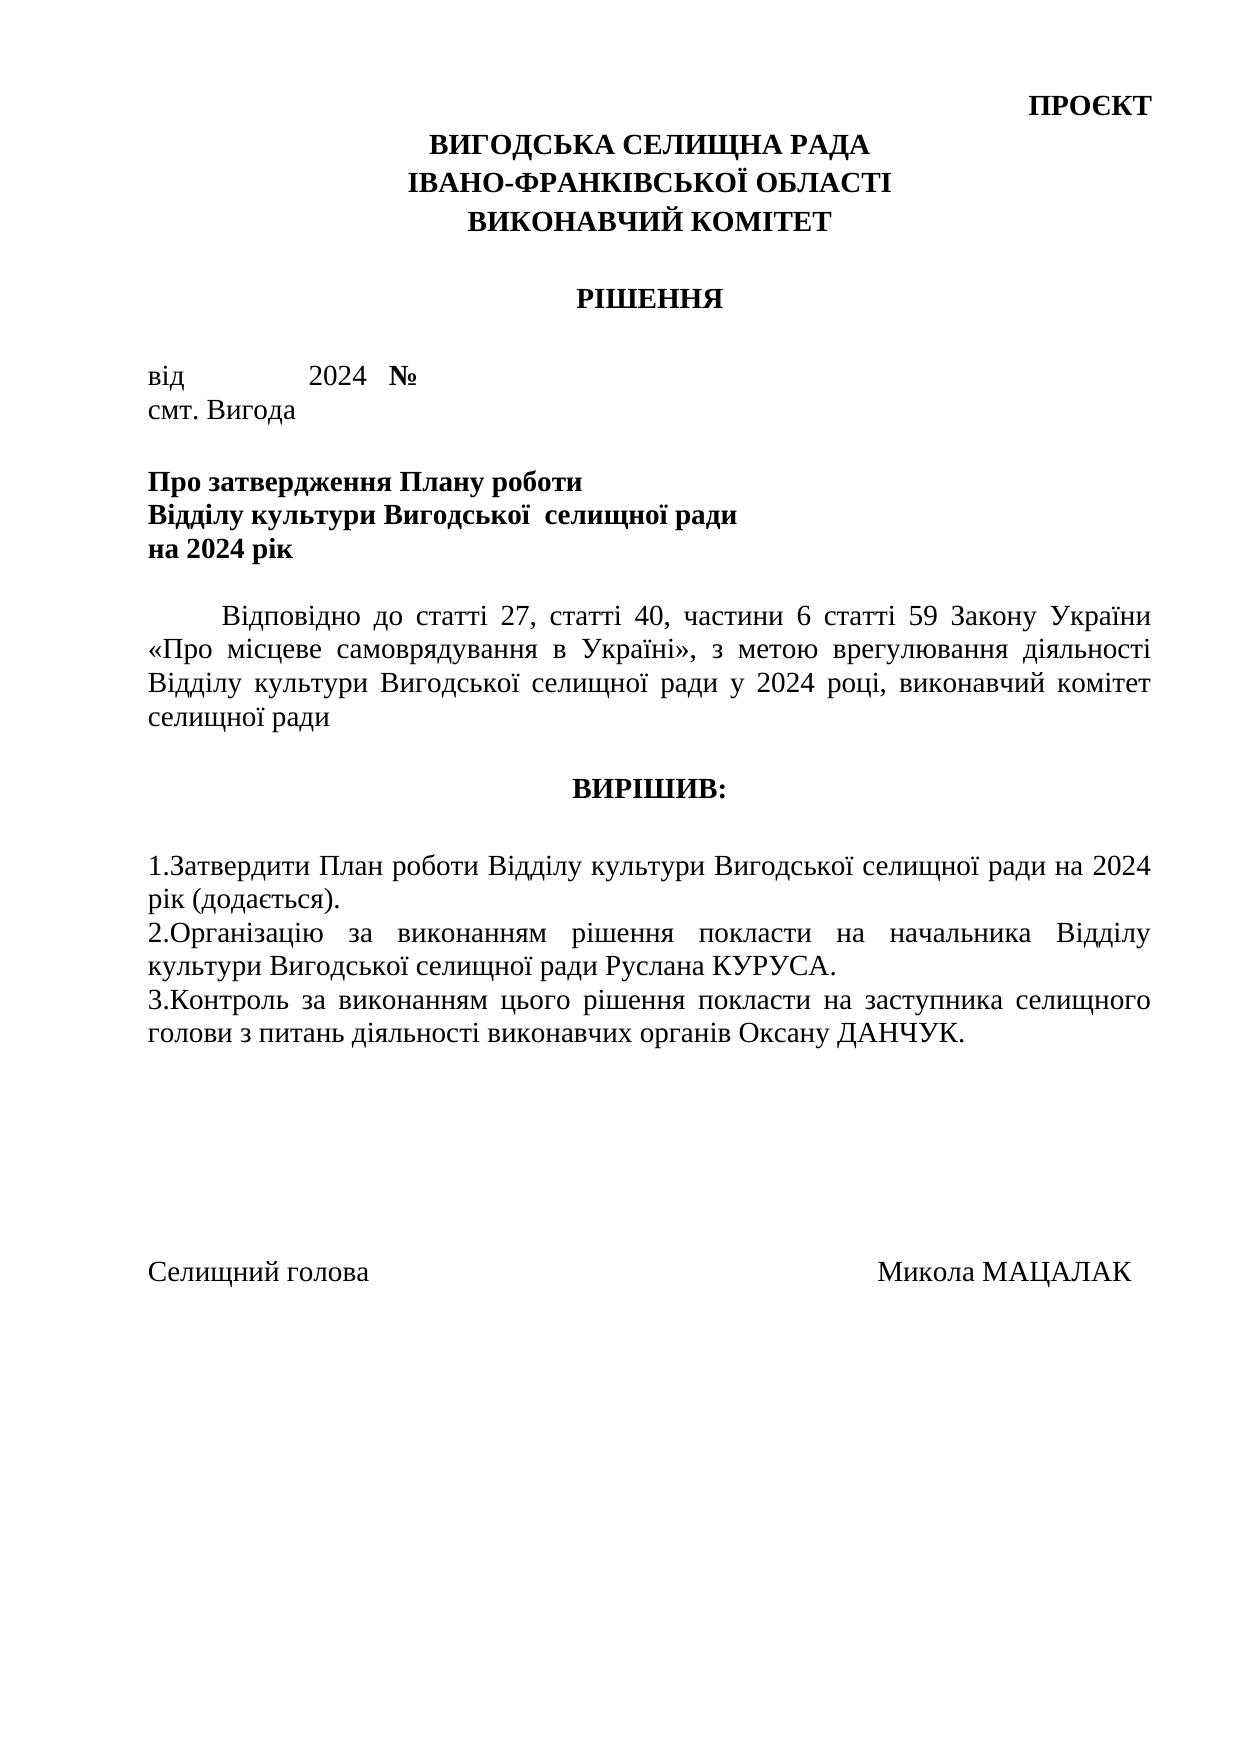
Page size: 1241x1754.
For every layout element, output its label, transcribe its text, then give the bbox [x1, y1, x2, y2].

text 1.Затвердити План роботи Відділу культури Вигодської селищної ради на 2024 рік (додається). [148, 848, 1152, 915]
text ВИКОНАВЧИЙ КОМІТЕТ [148, 204, 1152, 238]
text Про затвердження Плану роботи [148, 464, 1163, 497]
text ІВАНО-ФРАНКІВСЬКОЇ ОБЛАСТІ [148, 166, 1152, 199]
text Відповідно до статті 27, статті 40, частини 6 статті 59 Закону України «Про місцеве самоврядування в Україні», з метою врегулювання діяльності Відділу культури Вигодської селищної ради у 2024 році, виконавчий комітет селищної ради [148, 598, 1152, 732]
text 2.Організацію за виконанням рішення покласти на начальника Відділу культури Вигодської селищної ради Руслана КУРУСА. [148, 915, 1152, 982]
text 3.Контроль за виконанням цього рішення покласти на заступника селищного голови з питань діяльності виконавчих органів Оксану ДАНЧУК. [148, 982, 1152, 1049]
text від 2024 № [148, 358, 1152, 392]
text ПРОЄКТ [148, 88, 1152, 122]
text ВИРІШИВ: [148, 771, 1152, 804]
text Відділу культури Вигодської селищної ради [148, 497, 1163, 531]
text ВИГОДСЬКА СЕЛИЩНА РАДА [148, 127, 1152, 161]
text смт. Вигода [148, 392, 1152, 425]
text на 2024 рік [148, 531, 1163, 564]
text РІШЕННЯ [148, 281, 1152, 315]
text Селищний голова Микола МАЦАЛАК [148, 1254, 1152, 1288]
